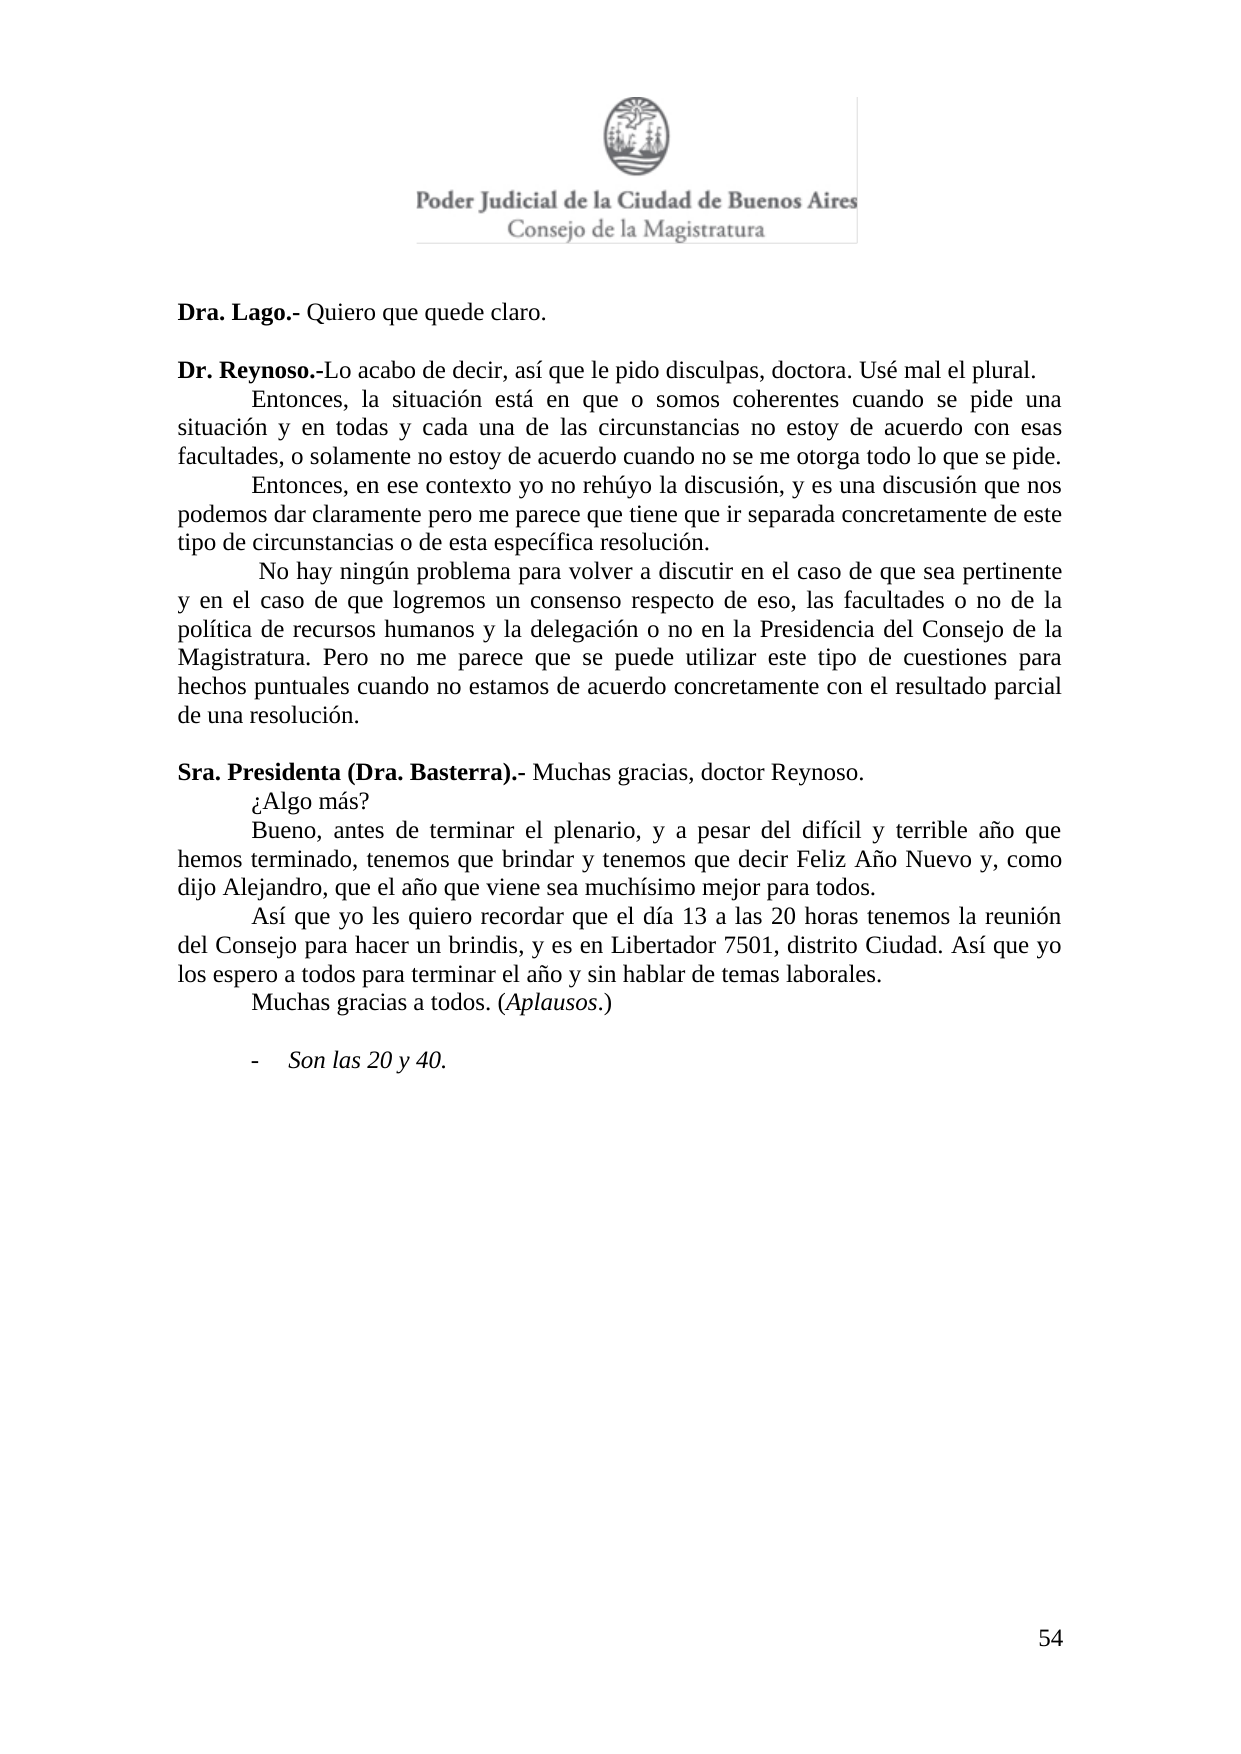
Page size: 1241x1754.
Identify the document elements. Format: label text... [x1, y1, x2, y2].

text Entonces, en ese contexto yo no rehúyo la discusión, y es una discusión que nos podemos dar claramente pero me parece que tiene que ir separada concretamente de este tipo de circunstancias o de esta específica resolución. [177, 470, 1063, 556]
text Muchas gracias a todos. (Aplausos.) [177, 987, 1063, 1016]
picture [416, 97, 859, 245]
text Entonces, la situación está en que o somos coherentes cuando se pide una situación y en todas y cada una de las circunstancias no estoy de acuerdo con esas facultades, o solamente no estoy de acuerdo cuando no se me otorga todo lo que se pide. [177, 384, 1063, 470]
text Bueno, antes de terminar el plenario, y a pesar del difícil y terrible año que hemos terminado, tenemos que brindar y tenemos que decir Feliz Año Nuevo y, como dijo Alejandro, que el año que viene sea muchísimo mejor para todos. [177, 815, 1063, 901]
text Dr. Reynoso.-Lo acabo de decir, así que le pido disculpas, doctora. Usé mal el plural. [177, 355, 1063, 384]
text Sra. Presidenta (Dra. Basterra).- Muchas gracias, doctor Reynoso. [177, 757, 1063, 786]
text ¿Algo más? [177, 786, 1063, 815]
text No hay ningún problema para volver a discutir en el caso de que sea pertinente y en el caso de que logremos un consenso respecto de eso, las facultades o no de la política de recursos humanos y la delegación o no en la Presidencia del Consejo de la Magistratura. Pero no me parece que se puede utilizar este tipo de cuestiones para hechos puntuales cuando no estamos de acuerdo concretamente con el resultado parcial de una resolución. [177, 556, 1063, 729]
text Así que yo les quiero recordar que el día 13 a las 20 horas tenemos la reunión del Consejo para hacer un brindis, y es en Libertador 7501, distrito Ciudad. Así que yo los espero a todos para terminar el año y sin hablar de temas laborales. [177, 901, 1063, 987]
text Dra. Lago.- Quiero que quede claro. [177, 297, 1063, 326]
list Son las 20 y 40. [251, 1045, 1063, 1074]
